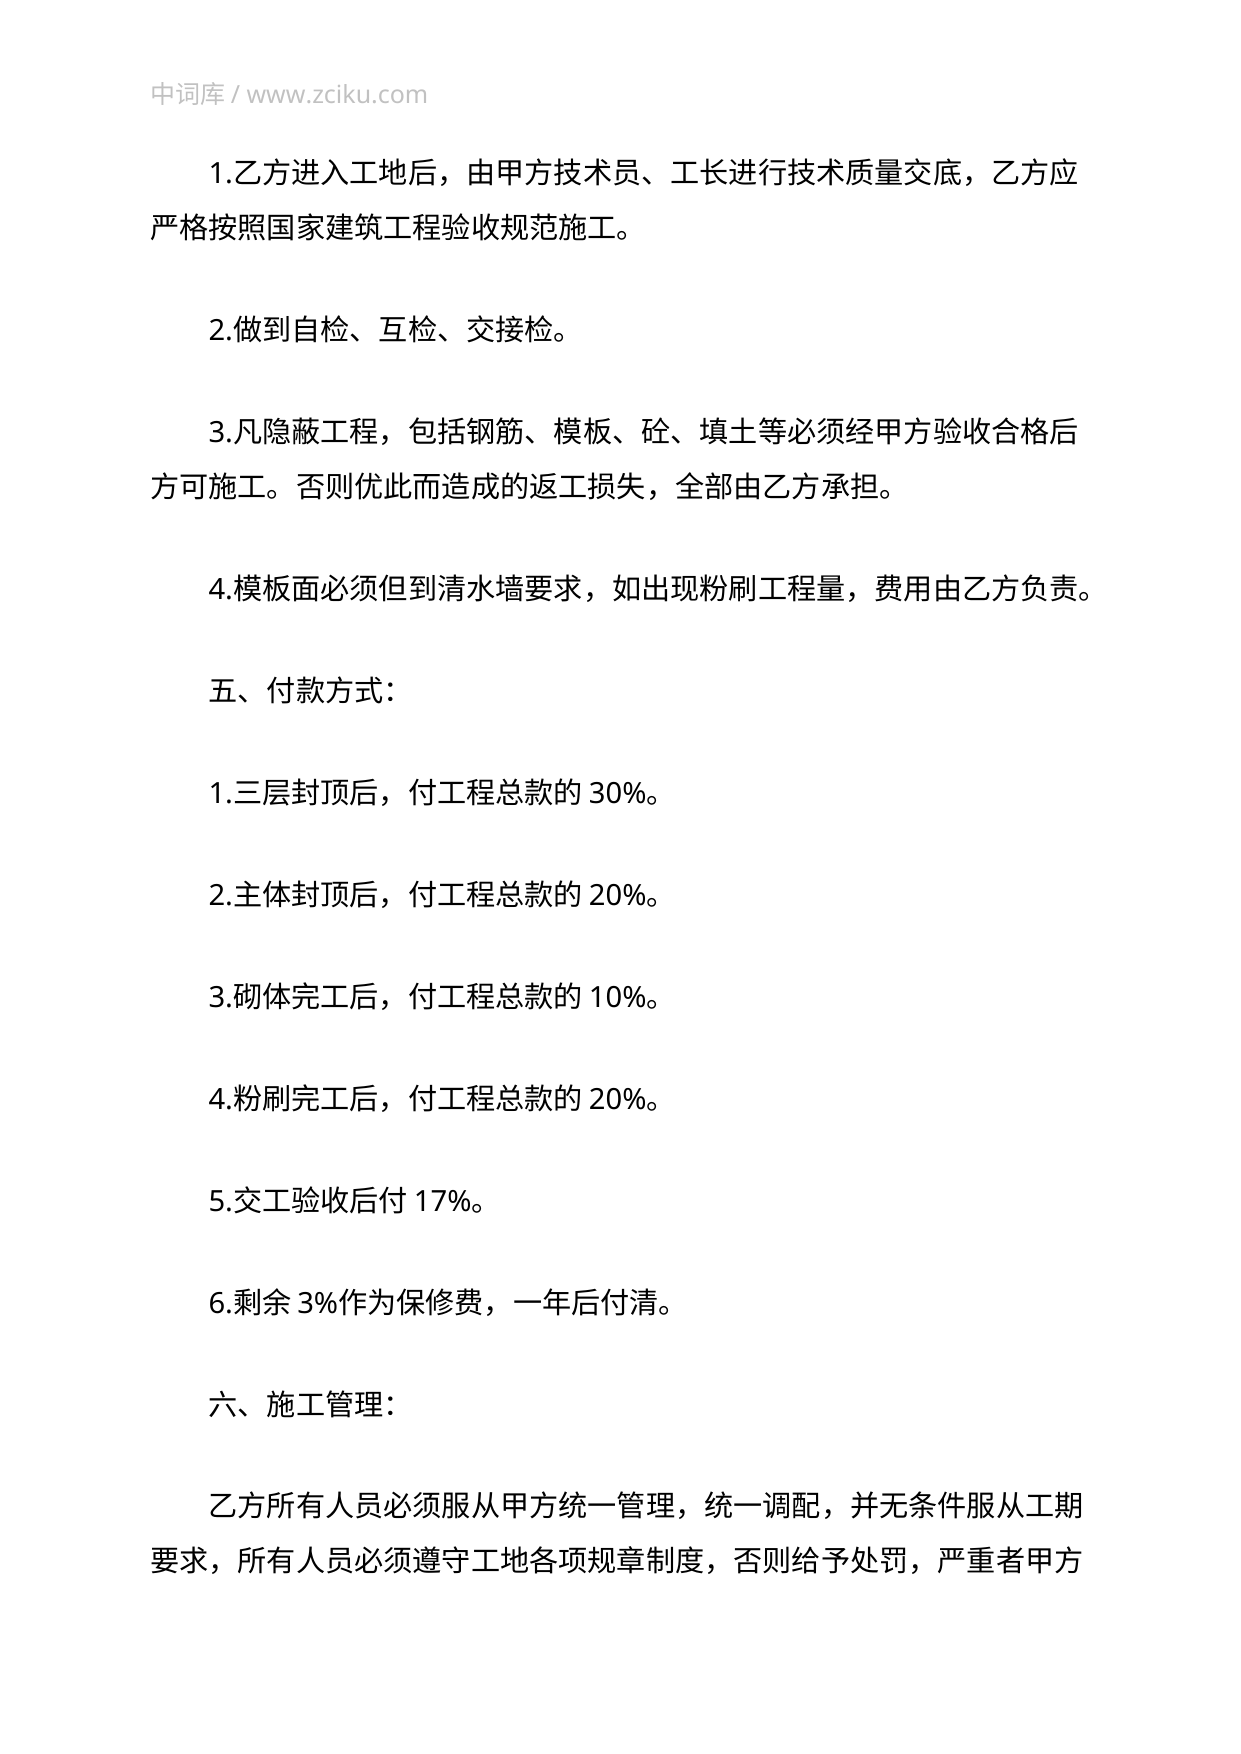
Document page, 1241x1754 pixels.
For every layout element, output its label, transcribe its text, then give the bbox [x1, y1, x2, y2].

text 3.砌体完工后，付工程总款的10%。 [150, 973, 1090, 1016]
text 2.主体封顶后，付工程总款的20%。 [150, 871, 1090, 914]
text 4.粉刷完工后，付工程总款的20%。 [150, 1075, 1090, 1118]
text 1.乙方进入工地后，由甲方技术员、工长进行技术质量交底，乙方应严格按照国家建筑工程验收规范施工。 [150, 150, 1090, 247]
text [150, 1483, 1090, 1580]
text 6.剩余3%作为保修费，一年后付清。 [150, 1279, 1090, 1322]
text 5.交工验收后付17%。 [150, 1177, 1090, 1219]
text 六、施工管理： [150, 1381, 1090, 1423]
text 五、付款方式： [150, 667, 1090, 710]
text 3.凡隐蔽工程，包括钢筋、模板、砼、填土等必须经甲方验收合格后方可施工。否则优此而造成的返工损失，全部由乙方承担。 [150, 409, 1090, 506]
text 2.做到自检、互检、交接检。 [150, 307, 1090, 349]
text 4.模板面必须但到清水墙要求，如出现粉刷工程量，费用由乙方负责。 [150, 566, 1090, 608]
text 1.三层封顶后，付工程总款的30%。 [150, 769, 1090, 812]
